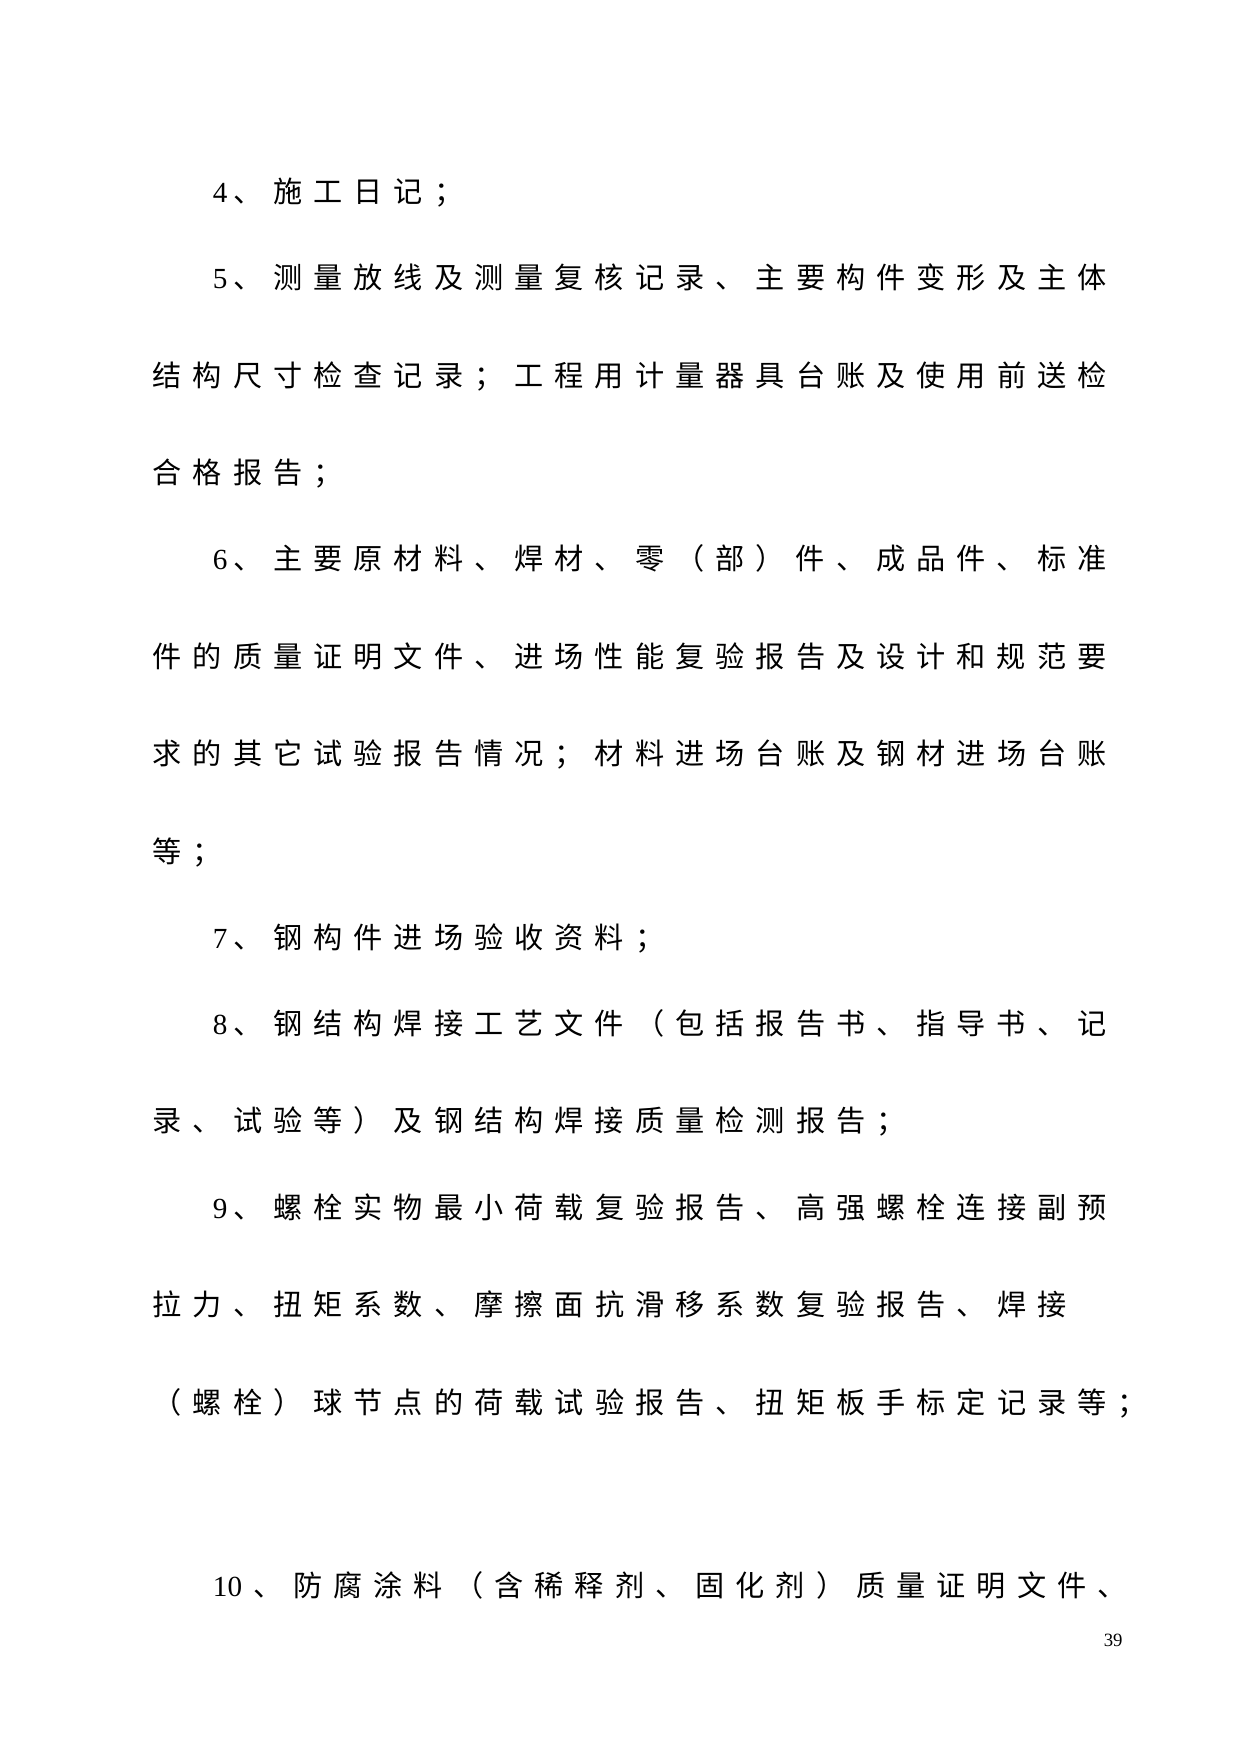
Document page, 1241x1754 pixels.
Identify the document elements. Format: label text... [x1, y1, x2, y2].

text 6、主要原材料、焊材、零（部）件、成品件、标准件的质量证明文件、进场性能复验报告及设计和规范要求的其它试验报告情况；材料进场台账及钢材进场台账等； [152, 524, 1117, 882]
text 4、施工日记； [152, 157, 1117, 222]
text 9、螺栓实物最小荷载复验报告、高强螺栓连接副预拉力、扭矩系数、摩擦面抗滑移系数复验报告、焊接（螺栓）球节点的荷载试验报告、扭矩板手标定记录等； [152, 1173, 1117, 1530]
text 8、钢结构焊接工艺文件（包括报告书、指导书、记录、试验等）及钢结构焊接质量检测报告； [152, 989, 1117, 1152]
text 7、钢构件进场验收资料； [152, 903, 1117, 968]
text 5、测量放线及测量复核记录、主要构件变形及主体结构尺寸检查记录；工程用计量器具台账及使用前送检合格报告； [152, 243, 1117, 503]
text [152, 1551, 1117, 1616]
